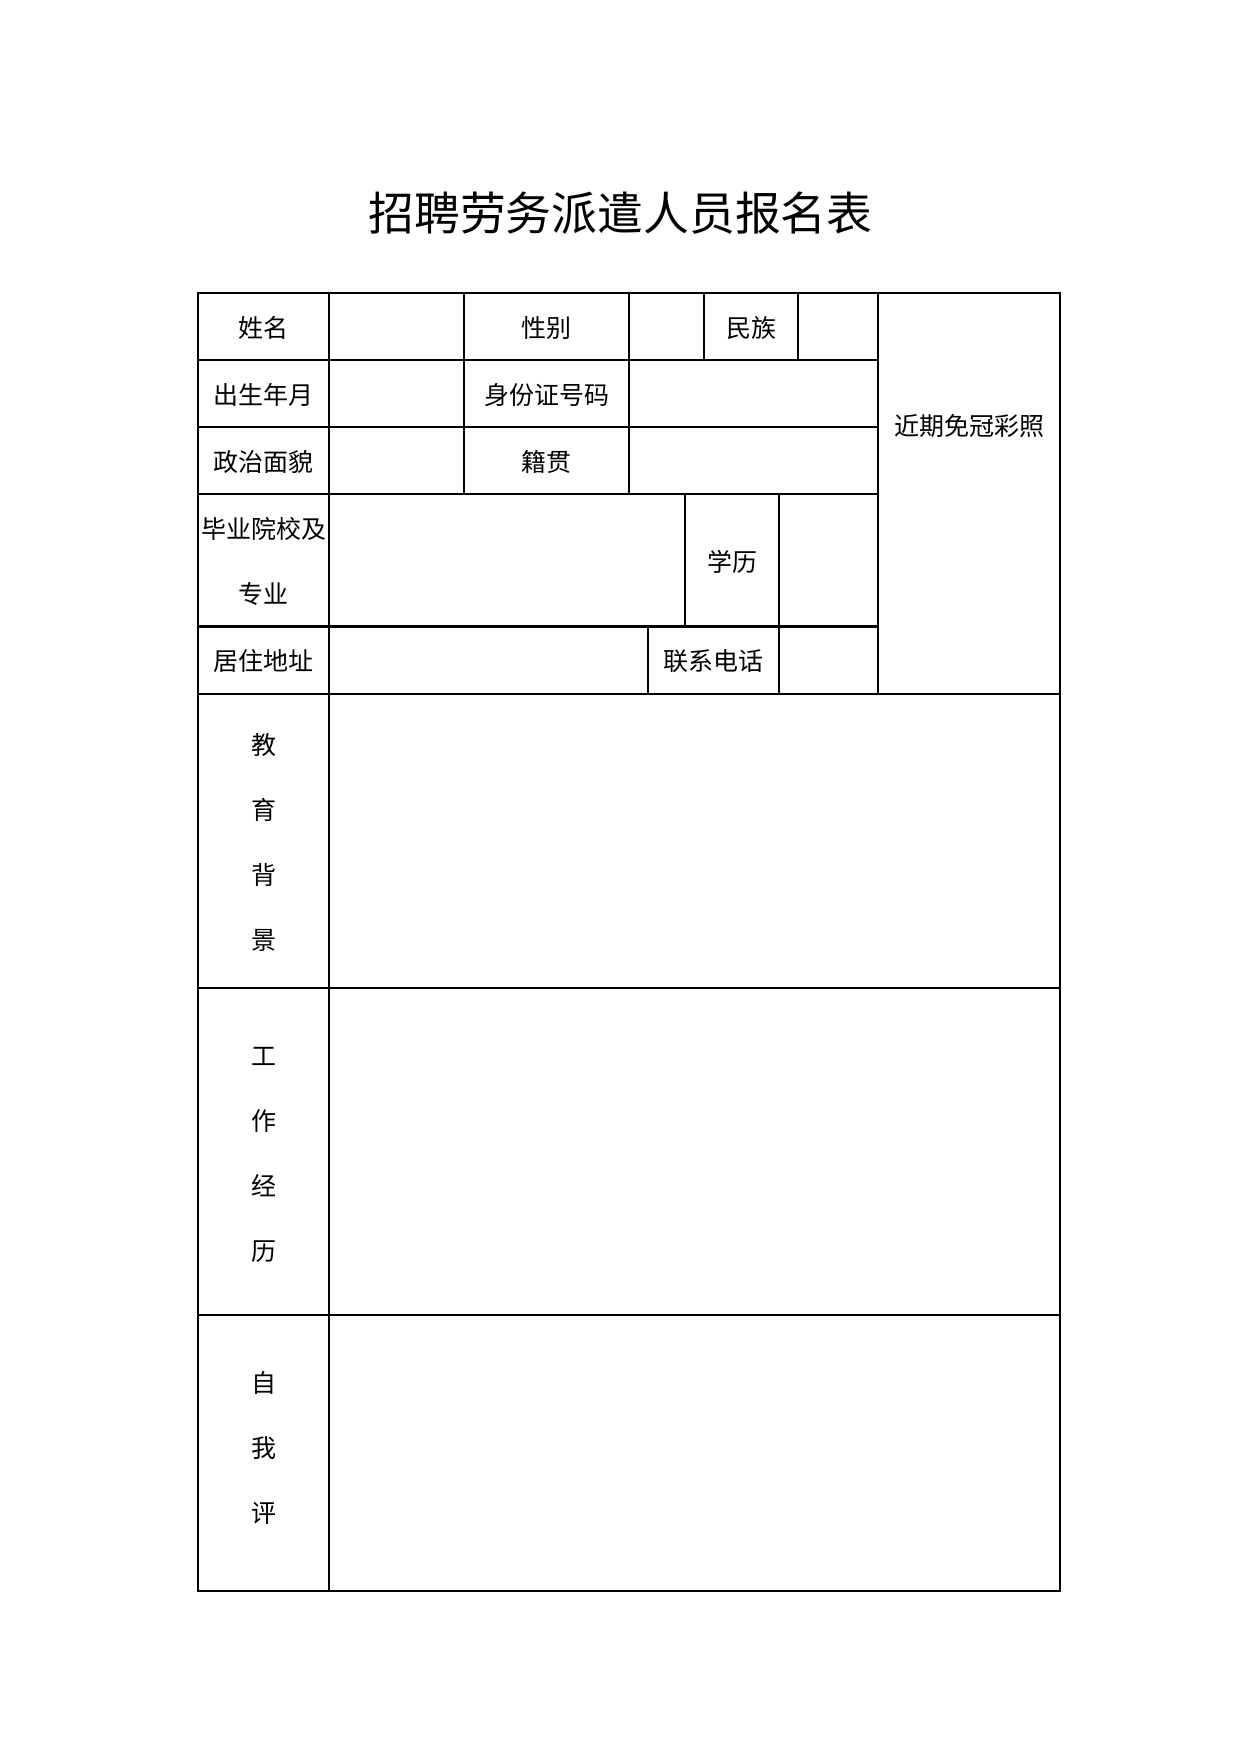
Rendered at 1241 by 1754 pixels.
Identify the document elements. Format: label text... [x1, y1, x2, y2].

table_header [630, 294, 703, 359]
table_cell 身份证号码 [465, 361, 628, 426]
table_cell [780, 628, 877, 692]
table_cell 籍贯 [465, 428, 628, 493]
table_cell 学历 [686, 495, 778, 625]
table_header 性别 [465, 294, 628, 359]
table_cell [330, 1316, 1059, 1590]
text 招聘劳务派遣人员报名表 [187, 162, 1053, 259]
table_header 民族 [705, 294, 797, 359]
table_cell [330, 989, 1059, 1314]
table_header [799, 294, 877, 359]
table_header 姓名 [199, 294, 328, 359]
table_cell 政治面貌 [199, 428, 328, 493]
table_cell 工 作 经 历 [199, 989, 328, 1314]
table_cell [330, 428, 463, 493]
table_cell 居住地址 [199, 628, 328, 692]
table_cell 自 我 评 价 [199, 1316, 328, 1590]
table_cell [330, 695, 1059, 987]
table_cell [630, 361, 877, 426]
table_cell [330, 628, 647, 692]
table_cell [630, 428, 877, 493]
table_cell 联系电话 [649, 628, 778, 692]
table_cell [330, 361, 463, 426]
table_header 近期免冠彩照 [879, 294, 1059, 692]
table_cell 教 育 背 景 [199, 695, 328, 987]
table_cell [330, 495, 684, 625]
table_cell 出生年月 [199, 361, 328, 426]
table_cell 毕业院校及专业 [199, 495, 328, 625]
table_cell [780, 495, 877, 625]
table_header [330, 294, 463, 359]
